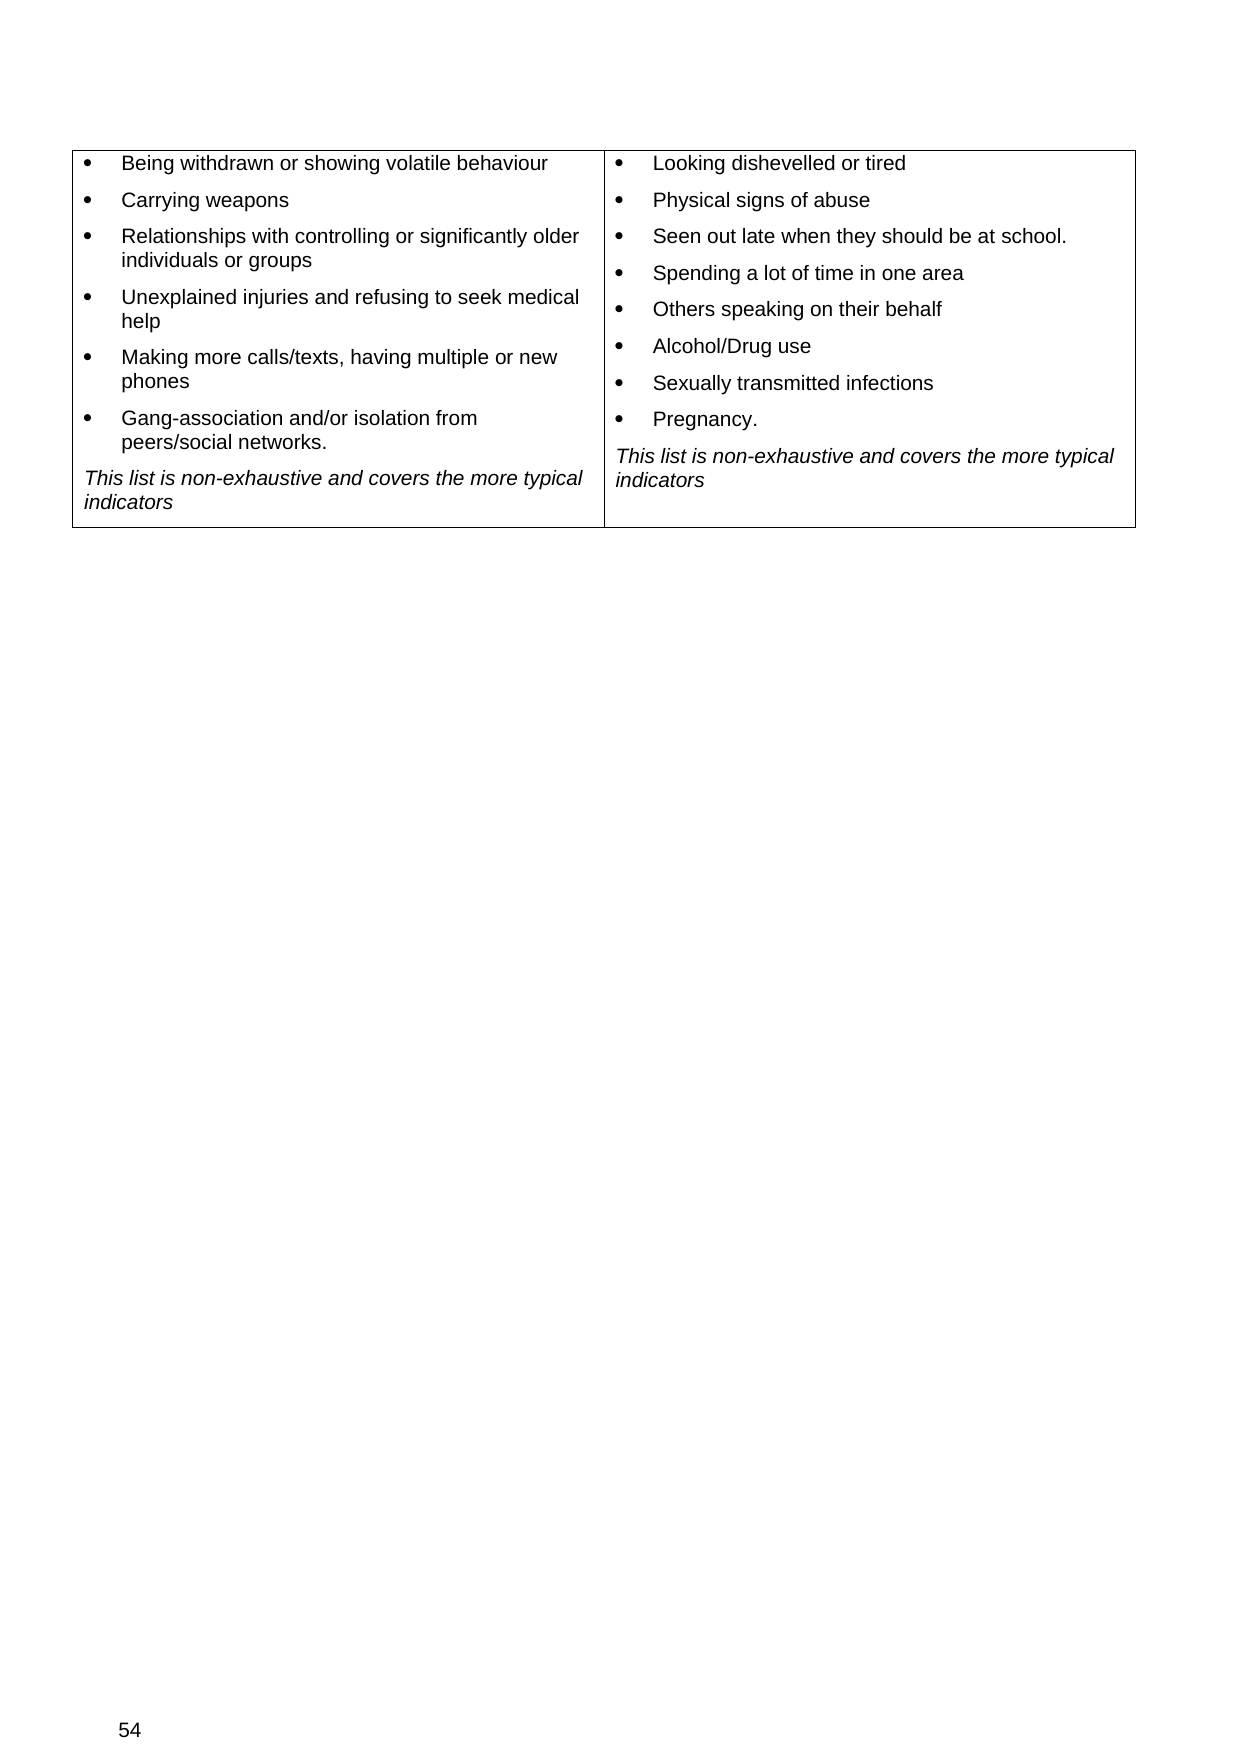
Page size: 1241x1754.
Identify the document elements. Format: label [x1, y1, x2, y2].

table_cell [605, 151, 1135, 527]
table_cell [73, 151, 604, 527]
